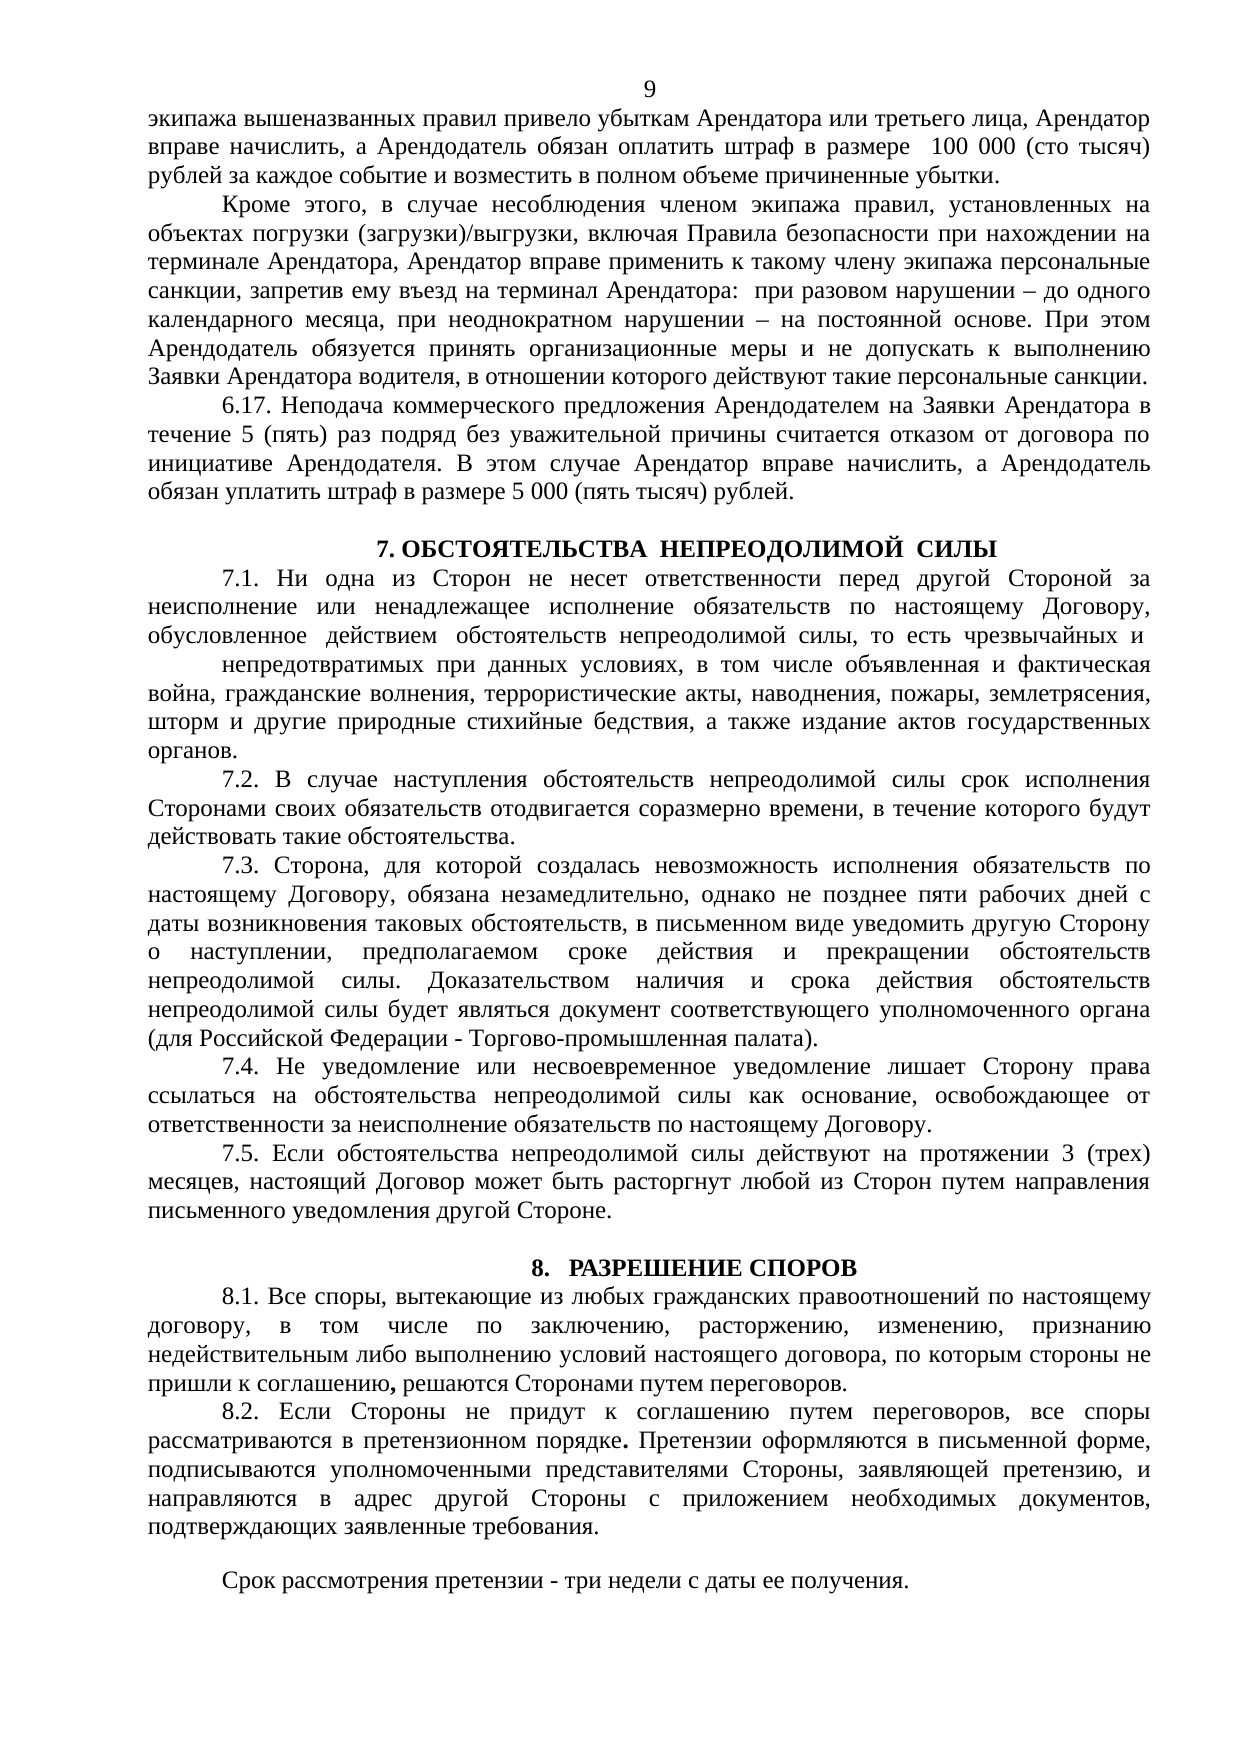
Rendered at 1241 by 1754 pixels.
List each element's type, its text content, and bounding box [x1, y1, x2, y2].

title РАЗРЕШЕНИЕ СПОРОВ [207, 1253, 1181, 1281]
text непредотвратимых при данных условиях, в том числе объявленная и фактическая война, гражданские волнения, террористические акты, наводнения, пожары, землетрясения, шторм и другие природные стихийные бедствия, а также издание актов государственных органов. [148, 649, 1152, 764]
text 7. ОБСТОЯТЕЛЬСТВА НЕПРЕОДОЛИМОЙ СИЛЫ [148, 534, 1152, 563]
text 8.2. Если Стороны не придут к соглашению путем переговоров, все споры рассматриваются в претензионном порядке. Претензии оформляются в письменной форме, подписываются уполномоченными представителями Стороны, заявляющей претензию, и направляются в адрес другой Стороны с приложением необходимых документов, подтверждающих заявленные требования. [148, 1396, 1152, 1540]
text 7.1. Ни одна из Сторон не несет ответственности перед другой Стороной за неисполнение или ненадлежащее исполнение обязательств по настоящему Договору, обусловленное действием обстоятельств непреодолимой силы, то есть чрезвычайных и [148, 563, 1152, 649]
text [148, 103, 1152, 189]
text 7.5. Если обстоятельства непреодолимой силы действуют на протяжении 3 (трех) месяцев, настоящий Договор может быть расторгнут любой из Сторон путем направления письменного уведомления другой Стороне. [148, 1138, 1152, 1224]
text 7.2. В случае наступления обстоятельств непреодолимой силы срок исполнения Сторонами своих обязательств отодвигается соразмерно времени, в течение которого будут действовать такие обстоятельства. [148, 764, 1152, 850]
text Кроме этого, в случае несоблюдения членом экипажа правил, установленных на объектах погрузки (загрузки)/выгрузки, включая Правила безопасности при нахождении на терминале Арендатора, Арендатор вправе применить к такому члену экипажа персональные санкции, запретив ему въезд на терминал Арендатора: при разовом нарушении – до одного календарного месяца, при неоднократном нарушении – на постоянной основе. При этом Арендодатель обязуется принять организационные меры и не допускать к выполнению Заявки Арендатора водителя, в отношении которого действуют такие персональные санкции. [148, 189, 1152, 390]
text 7.3. Сторона, для которой создалась невозможность исполнения обязательств по настоящему Договору, обязана незамедлительно, однако не позднее пяти рабочих дней с даты возникновения таковых обстоятельств, в письменном виде уведомить другую Сторону о наступлении, предполагаемом сроке действия и прекращении обстоятельств непреодолимой силы. Доказательством наличия и срока действия обстоятельств непреодолимой силы будет являться документ соответствующего уполномоченного органа (для Российской Федерации - Торгово-промышленная палата). [148, 850, 1152, 1051]
text 8.1. Все споры, вытекающие из любых гражданских правоотношений по настоящему договору, в том числе по заключению, расторжению, изменению, признанию недействительным либо выполнению условий настоящего договора, по которым стороны не пришли к соглашению, решаются Сторонами путем переговоров. [148, 1281, 1152, 1396]
text 6.17. Неподача коммерческого предложения Арендодателем на Заявки Арендатора в течение 5 (пять) раз подряд без уважительной причины считается отказом от договора по инициативе Арендодателя. В этом случае Арендатор вправе начислить, а Арендодатель обязан уплатить штраф в размере 5 000 (пять тысяч) рублей. [148, 390, 1152, 505]
title Срок рассмотрения претензии - три недели с даты ее получения. [148, 1565, 1152, 1594]
text 7.4. Не уведомление или несвоевременное уведомление лишает Сторону права ссылаться на обстоятельства непреодолимой силы как основание, освобождающее от ответственности за неисполнение обязательств по настоящему Договору. [148, 1051, 1152, 1138]
